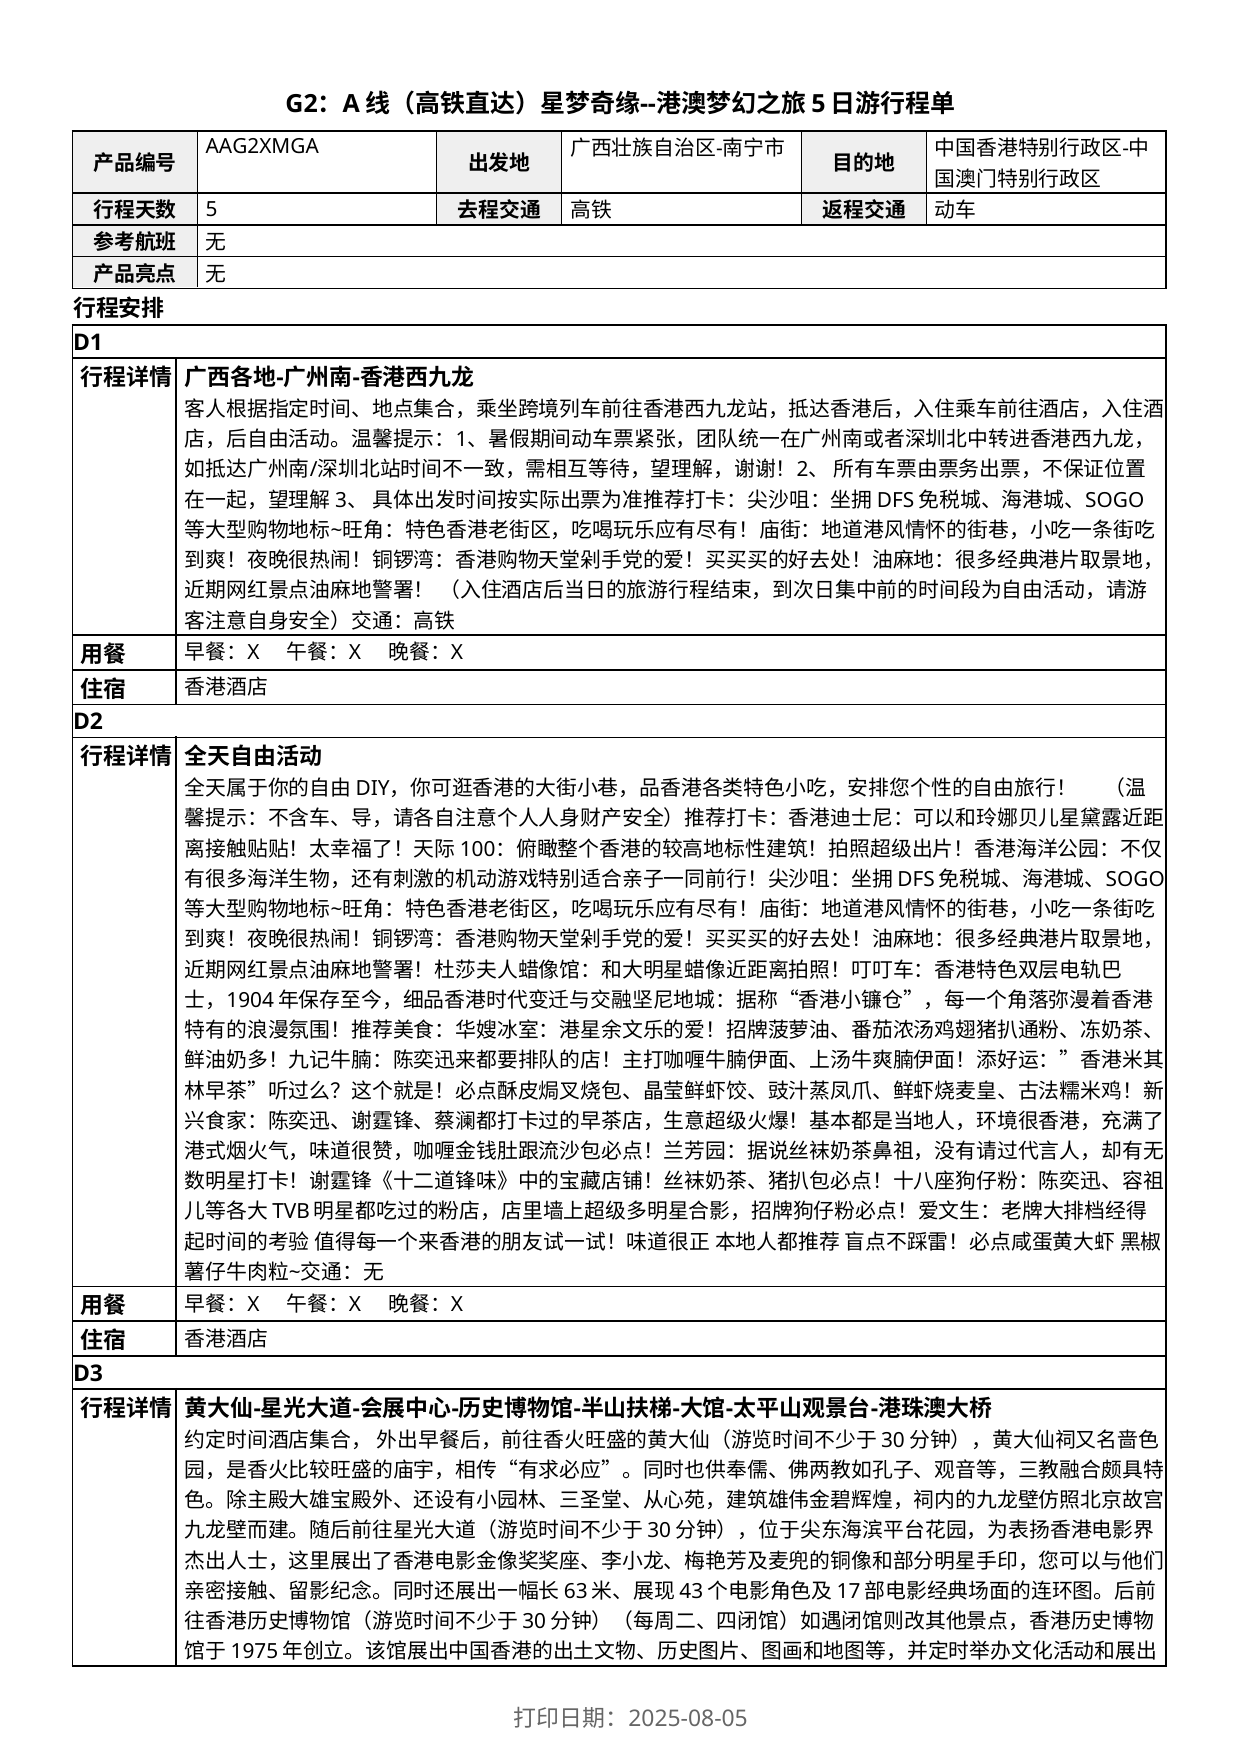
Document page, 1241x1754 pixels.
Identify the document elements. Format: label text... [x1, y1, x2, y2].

table_cell 住宿 [73, 1322, 175, 1355]
table_cell 返程交通 [802, 194, 926, 224]
table_header AAG2XMGA [198, 132, 436, 192]
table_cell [177, 1390, 1165, 1665]
table_cell 早餐：X 午餐：X 晚餐：X [177, 636, 1165, 669]
table_cell 香港酒店 [177, 1322, 1165, 1355]
table_cell 行程天数 [73, 194, 197, 224]
text 行程安排 [73, 290, 1167, 323]
table_cell 全天自由活动 全天属于你的自由DIY，你可逛香港的大街小巷，品香港各类特色小吃，安排您个性的自由旅行！ （温馨提示：不含车、导，请各自注意个人人身财产安全） [177, 738, 1165, 1286]
table_cell 用餐 [73, 1287, 175, 1320]
table_cell 参考航班 [73, 226, 197, 256]
table_cell D3 [73, 1357, 1165, 1388]
table_header 广西壮族自治区-南宁市 [562, 132, 801, 192]
text G2：A线（高铁直达）星梦奇缘--港澳梦幻之旅5日游行程单 [73, 83, 1167, 119]
table_header 目的地 [802, 132, 926, 192]
table_cell 动车 [927, 194, 1165, 224]
table_cell 行程详情 [73, 738, 175, 1286]
table_header 产品编号 [73, 132, 197, 192]
table_cell 广西各地-广州南-香港西九龙 客人根据指定时间、地点集合，乘坐跨境列车前往香港西九龙站，抵达香港后，入住乘车前往酒店，入住酒店，后自由活动。 [177, 359, 1165, 634]
table_cell 产品亮点 [73, 257, 197, 287]
table_header 出发地 [437, 132, 561, 192]
table_cell 住宿 [73, 671, 175, 704]
table_cell 高铁 [562, 194, 801, 224]
table_cell 早餐：X 午餐：X 晚餐：X [177, 1287, 1165, 1320]
table_cell 无 [198, 257, 1165, 287]
table_cell 行程详情 [73, 1390, 175, 1665]
table_cell 去程交通 [437, 194, 561, 224]
table_cell 用餐 [73, 636, 175, 669]
table_cell 无 [198, 226, 1165, 256]
table_cell 5 [198, 194, 436, 224]
table_cell D2 [73, 705, 1165, 736]
table_header D1 [73, 326, 1165, 357]
table_cell 行程详情 [73, 359, 175, 634]
table_header 中国香港特别行政区-中国澳门特别行政区 [927, 132, 1165, 192]
table_cell 香港酒店 [177, 671, 1165, 704]
